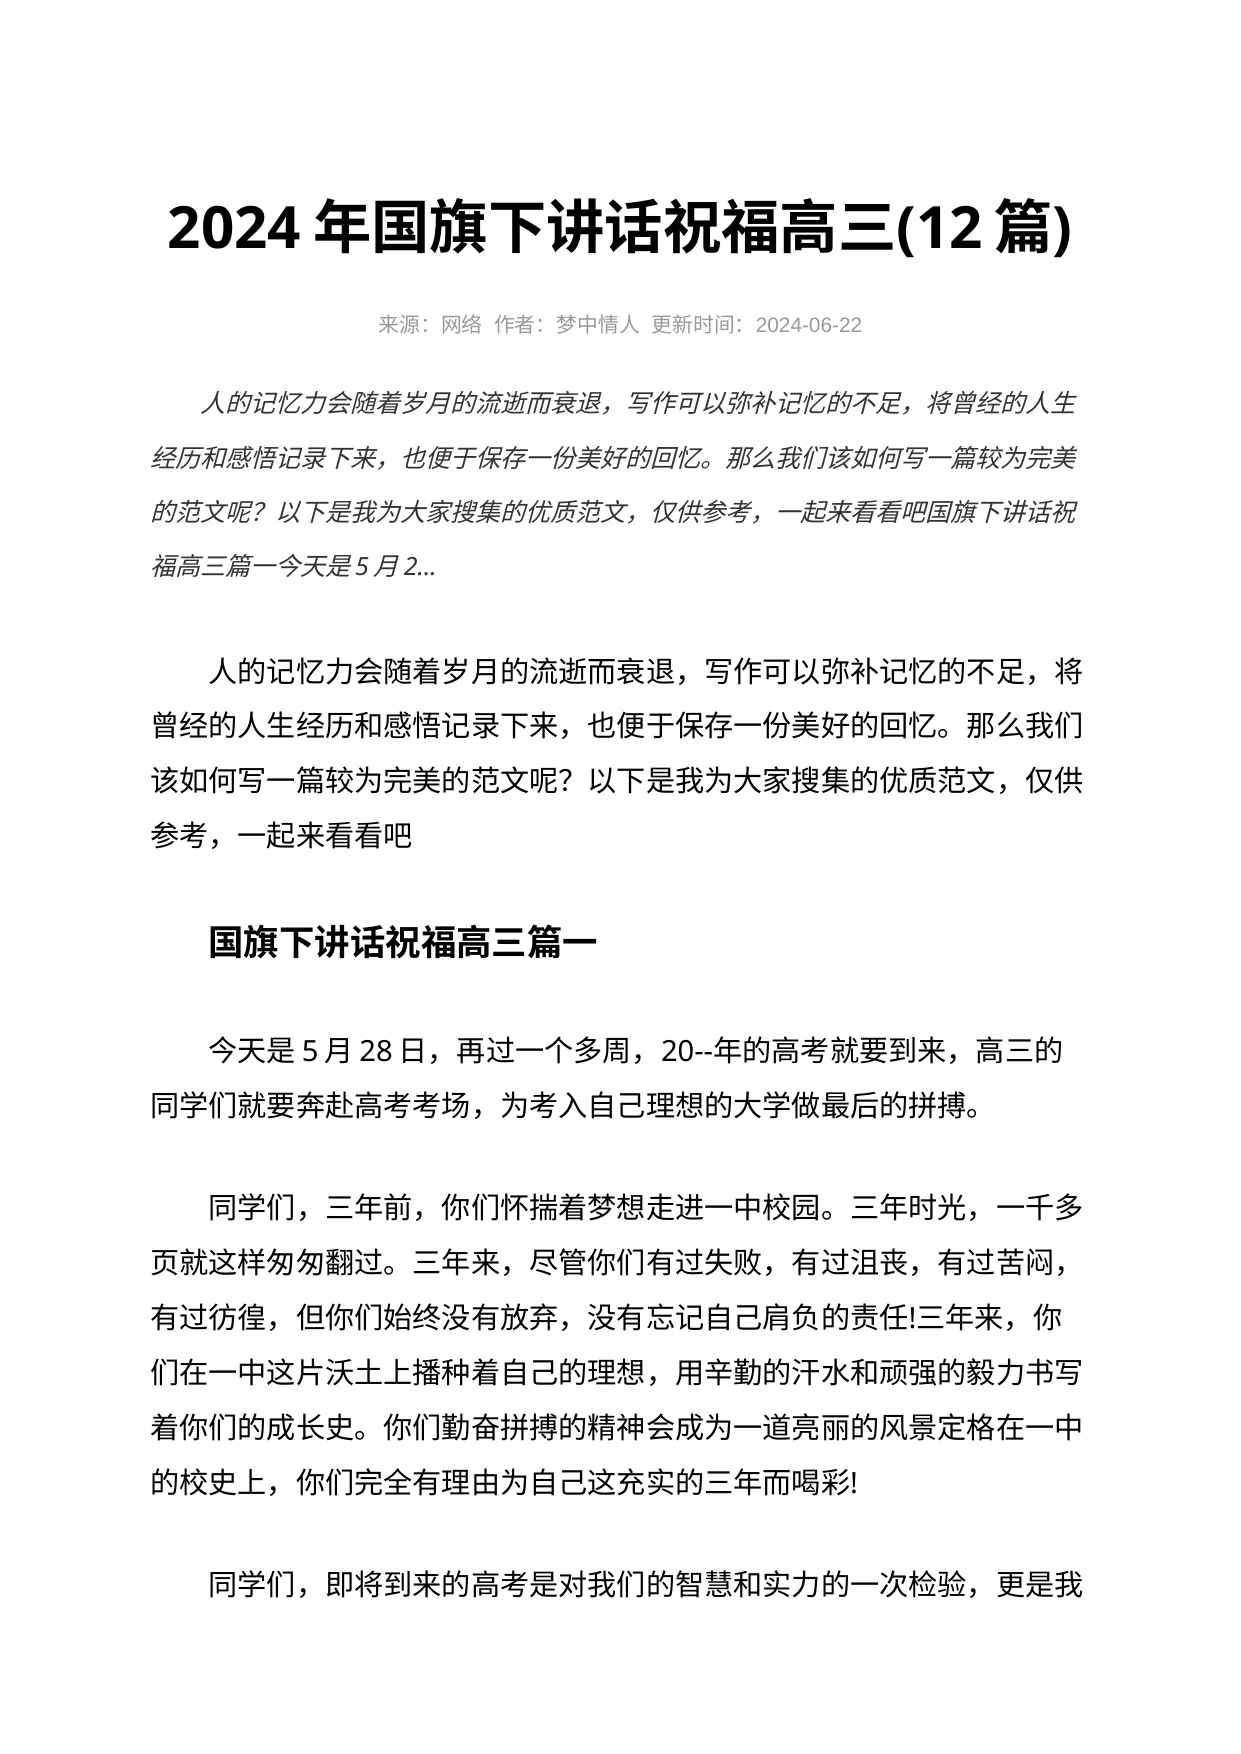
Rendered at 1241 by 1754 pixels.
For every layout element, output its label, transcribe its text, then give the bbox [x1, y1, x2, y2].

text 今天是5月28日，再过一个多周，20--年的高考就要到来，高三的同学们就要奔赴高考考场，为考入自己理想的大学做最后的拼搏。 [150, 1028, 1090, 1125]
text 国旗下讲话祝福高三篇一 [150, 914, 1090, 966]
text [150, 1561, 1090, 1604]
text 人的记忆力会随着岁月的流逝而衰退，写作可以弥补记忆的不足，将曾经的人生经历和感悟记录下来，也便于保存一份美好的回忆。那么我们该如何写一篇较为完美的范文呢？以下是我为大家搜集的优质范文，仅供参考，一起来看看吧 [150, 648, 1090, 855]
subtitle 2024年国旗下讲话祝福高三(12篇) [150, 181, 1090, 266]
text 人的记忆力会随着岁月的流逝而衰退，写作可以弥补记忆的不足，将曾经的人生经历和感悟记录下来，也便于保存一份美好的回忆。那么我们该如何写一篇较为完美的范文呢？以下是我为大家搜集的优质范文，仅供参考，一起来看看吧国旗下讲话祝福高三篇一今天是5月2... [150, 384, 1090, 583]
text 同学们，三年前，你们怀揣着梦想走进一中校园。三年时光，一千多页就这样匆匆翻过。三年来，尽管你们有过失败，有过沮丧，有过苦闷，有过彷徨，但你们始终没有放弃，没有忘记自己肩负的责任!三年来，你们在一中这片沃土上播种着自己的理想，用辛勤的汗水和顽强的毅力书写着你们的成长史。你们勤奋拼搏的精神会成为一道亮丽的风景定格在一中的校史上，你们完全有理由为自己这充实的三年而喝彩! [150, 1185, 1090, 1502]
text 来源：网络 作者：梦中情人 更新时间：2024-06-22 [150, 313, 1090, 337]
